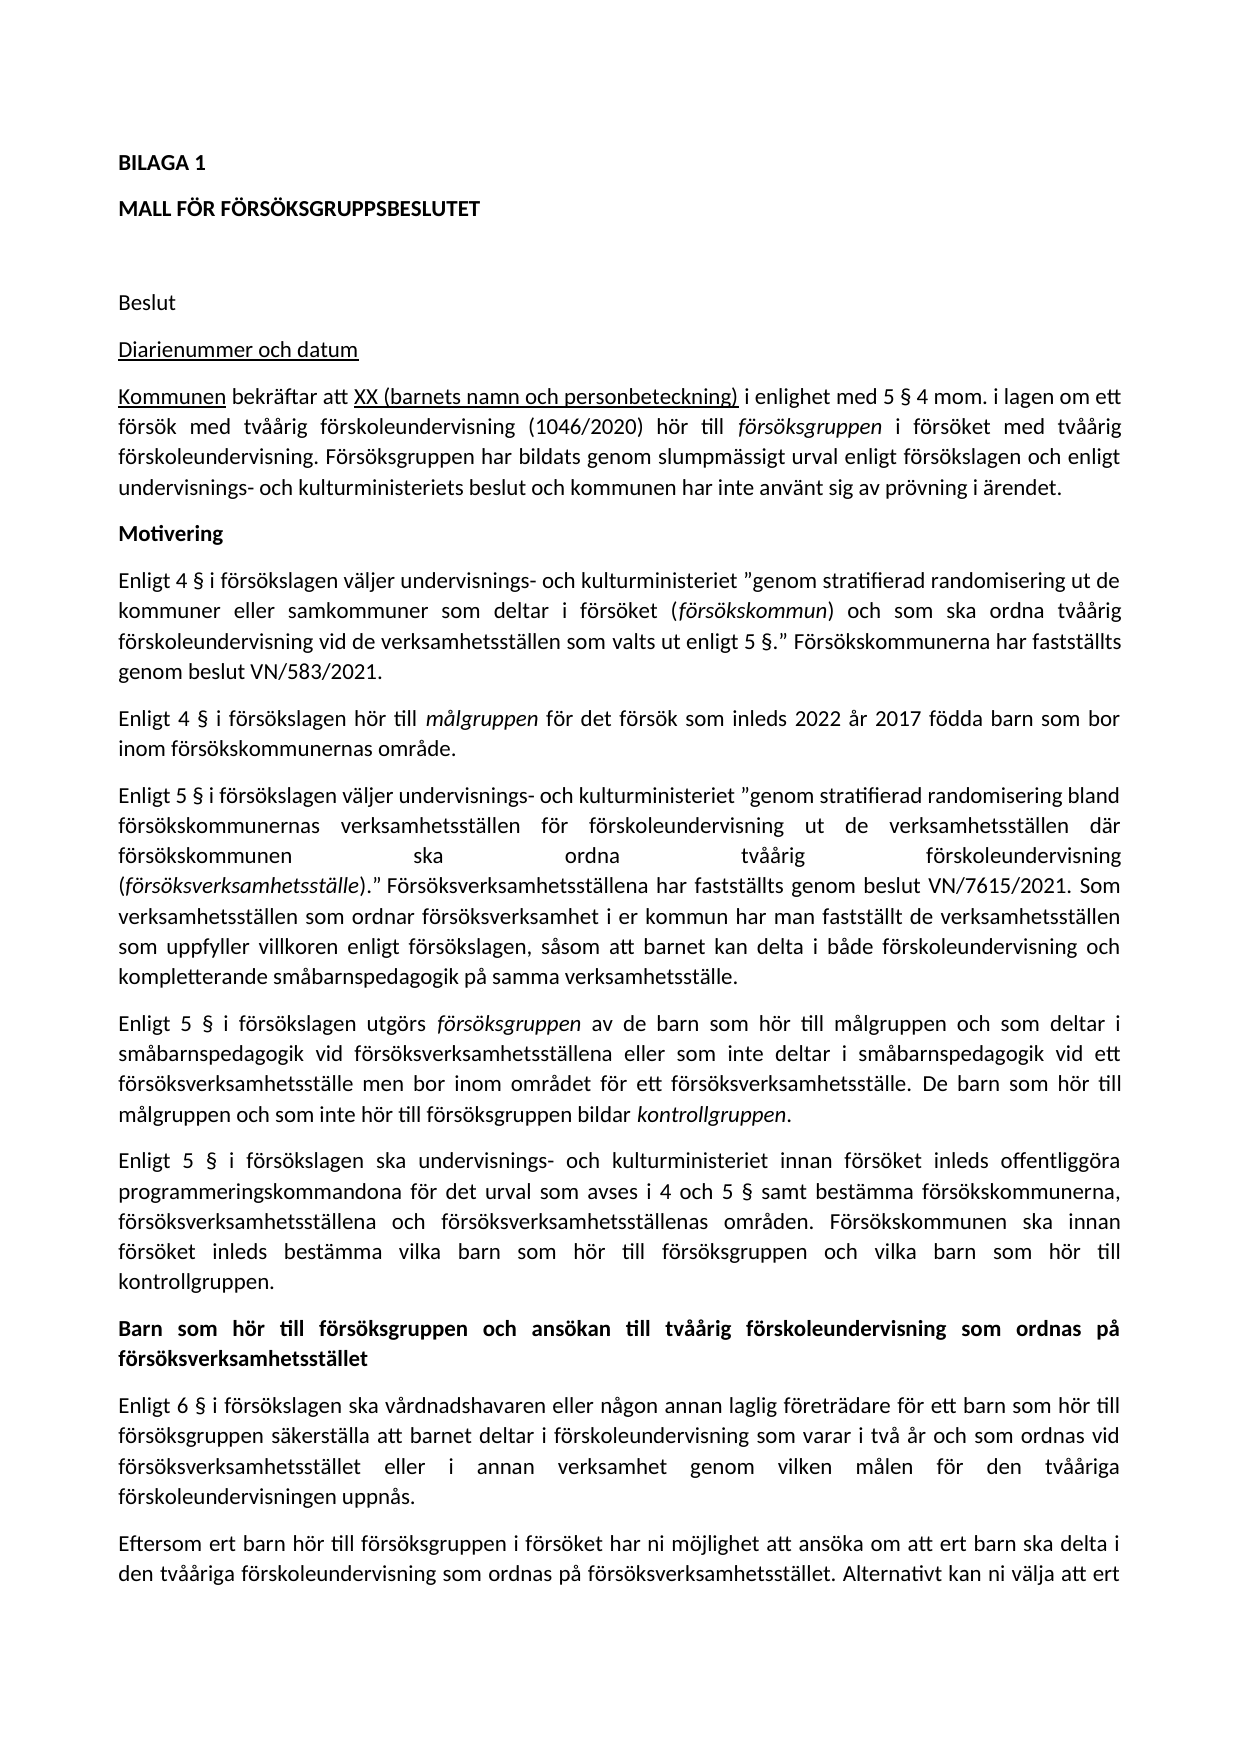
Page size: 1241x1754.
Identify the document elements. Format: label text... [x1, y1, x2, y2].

text Enligt 5 § i försökslagen ska undervisnings- och kulturministeriet innan försöket inleds offentliggöra programmeringskommandona för det urval som avses i 4 och 5 § samt bestämma försökskommunerna, försöksverksamhetsställena och försöksverksamhetsställenas områden. Försökskommunen ska innan försöket inleds bestämma vilka barn som hör till försöksgruppen och vilka barn som hör till kontrollgruppen. [118, 1147, 1122, 1295]
text Enligt 5 § i försökslagen väljer undervisnings- och kulturministeriet ”genom stratifierad randomisering bland försökskommunernas verksamhetsställen för förskoleundervisning ut de verksamhetsställen där försökskommunen ska ordna tvåårig förskoleundervisning (försöksverksamhetsställe).” Försöksverksamhetsställena har fastställts genom beslut VN/7615/2021. Som verksamhetsställen som ordnar försöksverksamhet i er kommun har man fastställt de verksamhetsställen som uppfyller villkoren enligt försökslagen, såsom att barnet kan delta i både förskoleundervisning och kompletterande småbarnspedagogik på samma verksamhetsställe. [118, 781, 1122, 990]
text Motivering [118, 519, 1122, 547]
text Enligt 6 § i försökslagen ska vårdnadshavaren eller någon annan laglig företrädare för ett barn som hör till försöksgruppen säkerställa att barnet deltar i förskoleundervisning som varar i två år och som ordnas vid försöksverksamhetsstället eller i annan verksamhet genom vilken målen för den tvååriga förskoleundervisningen uppnås. [118, 1391, 1122, 1510]
text Beslut [118, 288, 1122, 316]
text BILAGA 1 [118, 148, 1122, 176]
text Enligt 4 § i försökslagen hör till målgruppen för det försök som inleds 2022 år 2017 födda barn som bor inom försökskommunernas område. [118, 704, 1122, 762]
text Diarienummer och datum [118, 335, 1122, 363]
text Enligt 5 § i försökslagen utgörs försöksgruppen av de barn som hör till målgruppen och som deltar i småbarnspedagogik vid försöksverksamhetsställena eller som inte deltar i småbarnspedagogik vid ett försöksverksamhetsställe men bor inom området för ett försöksverksamhetsställe. De barn som hör till målgruppen och som inte hör till försöksgruppen bildar kontrollgruppen. [118, 1009, 1122, 1128]
text Enligt 4 § i försökslagen väljer undervisnings- och kulturministeriet ”genom stratifierad randomisering ut de kommuner eller samkommuner som deltar i försöket (försökskommun) och som ska ordna tvåårig förskoleundervisning vid de verksamhetsställen som valts ut enligt 5 §.” Försökskommunerna har fastställts genom beslut VN/583/2021. [118, 566, 1122, 685]
text MALL FÖR FÖRSÖKSGRUPPSBESLUTET [118, 194, 1122, 222]
text Barn som hör till försöksgruppen och ansökan till tvåårig förskoleundervisning som ordnas på försöksverksamhetsstället [118, 1314, 1122, 1372]
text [118, 1529, 1122, 1587]
text Kommunen bekräftar att XX (barnets namn och personbeteckning) i enlighet med 5 § 4 mom. i lagen om ett försök med tvåårig förskoleundervisning (1046/2020) hör till försöksgruppen i försöket med tvåårig förskoleundervisning. Försöksgruppen har bildats genom slumpmässigt urval enligt försökslagen och enligt undervisnings- och kulturministeriets beslut och kommunen har inte använt sig av prövning i ärendet. [118, 382, 1122, 501]
